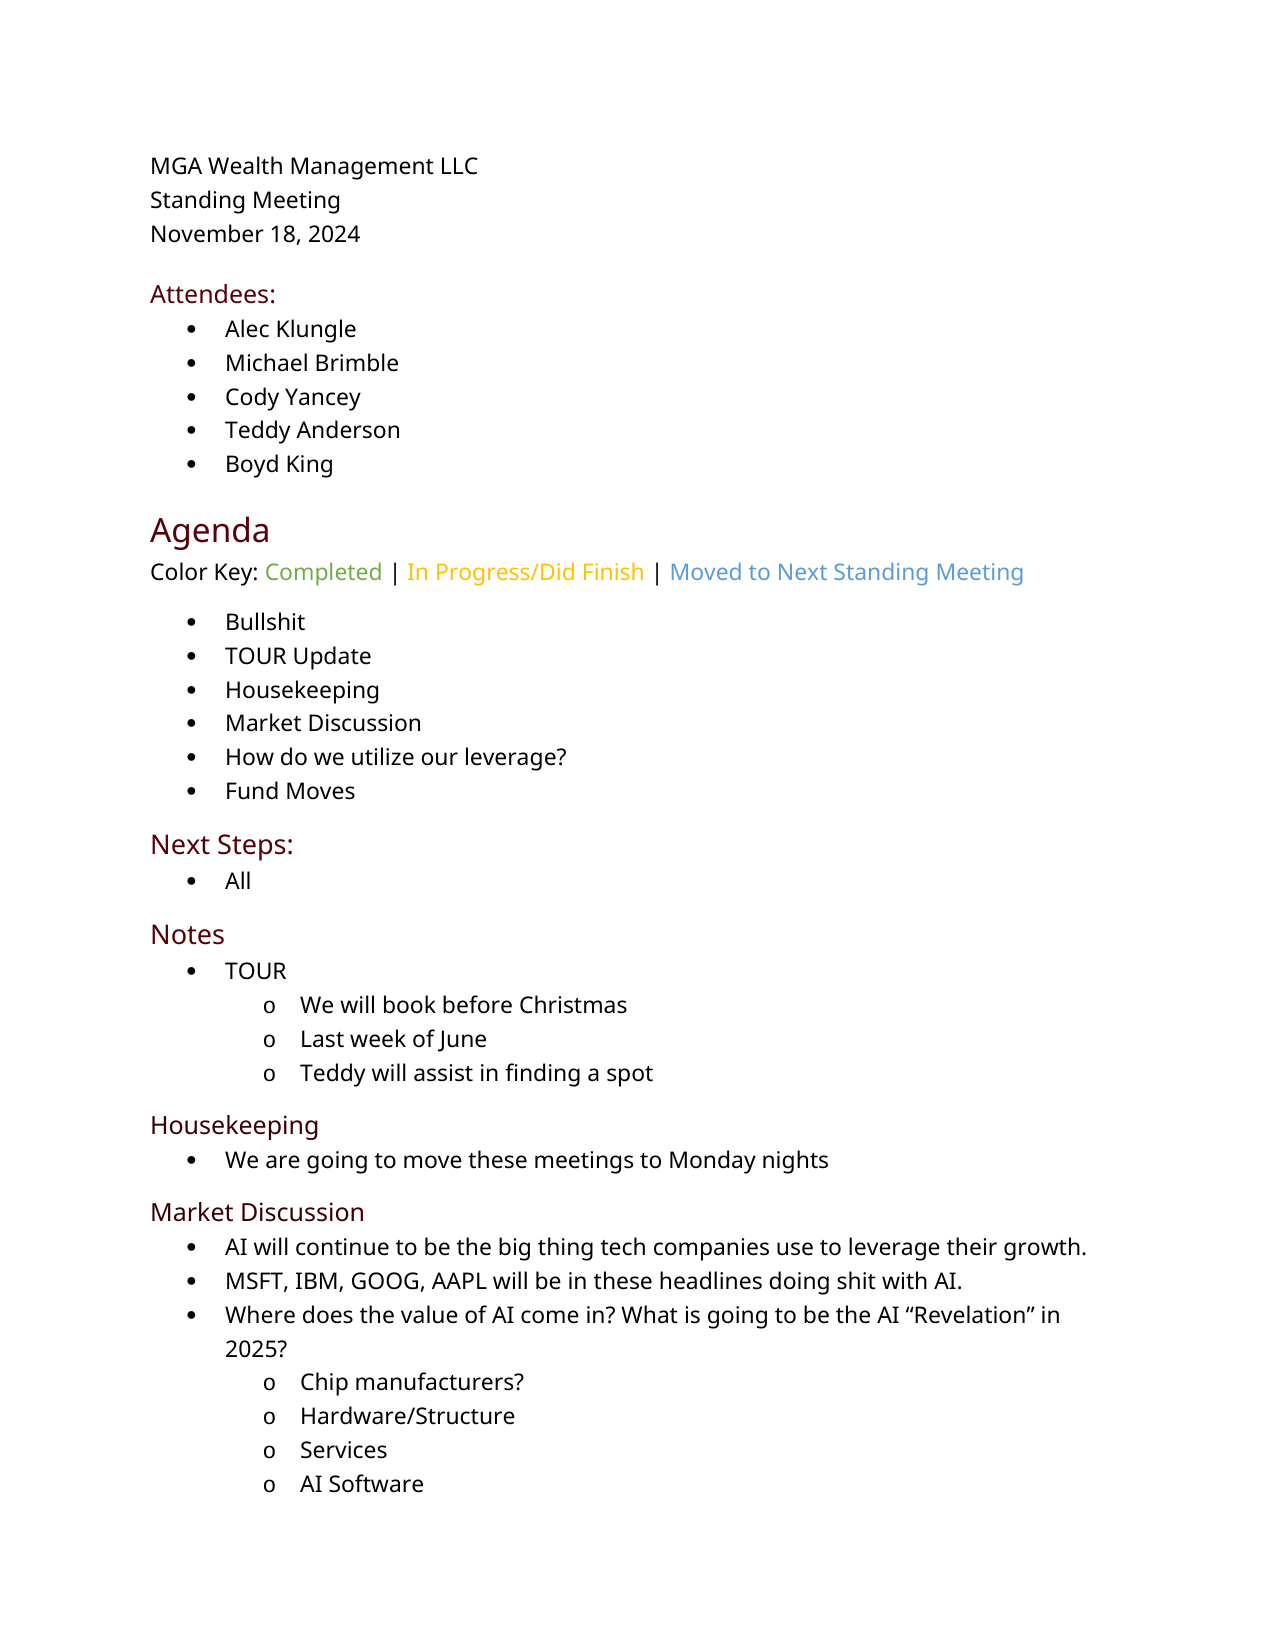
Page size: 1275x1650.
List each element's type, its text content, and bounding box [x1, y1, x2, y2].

subtitle Market Discussion [150, 1194, 1125, 1228]
list Where does the value of AI come in? What is going to be the AI “Revelation” in 2025? [187, 1299, 1125, 1364]
list Boyd King [187, 448, 1125, 479]
list Teddy Anderson [187, 414, 1125, 446]
subtitle Agenda [150, 507, 1125, 552]
list How do we utilize our leverage? [187, 741, 1125, 772]
list Teddy will assist in finding a spot [262, 1057, 1125, 1088]
list TOUR Update [187, 640, 1125, 671]
text MGA Wealth Management LLC Standing Meeting November 18, 2024 [150, 150, 1125, 249]
list All [187, 865, 1125, 896]
list AI Software [262, 1468, 1125, 1499]
list Bullshit [187, 606, 1125, 637]
list Market Discussion [187, 707, 1125, 739]
list Last week of June [262, 1023, 1125, 1054]
subtitle Notes [150, 916, 1125, 952]
list Cody Yancey [187, 381, 1125, 412]
list Alec Klungle [187, 313, 1125, 344]
list Housekeeping [187, 674, 1125, 705]
list AI will continue to be the big thing tech companies use to leverage their growth. [187, 1231, 1125, 1262]
list We are going to move these meetings to Monday nights [187, 1144, 1125, 1175]
list Hardware/Structure [262, 1400, 1125, 1431]
list Fund Moves [187, 775, 1125, 806]
list Michael Brimble [187, 347, 1125, 378]
list Services [262, 1434, 1125, 1465]
subtitle Housekeeping [150, 1107, 1125, 1141]
list Chip manufacturers? [262, 1366, 1125, 1398]
subtitle Attendees: [150, 276, 1125, 310]
subtitle Next Steps: [150, 825, 1125, 862]
list MSFT, IBM, GOOG, AAPL will be in these headlines doing shit with AI. [187, 1265, 1125, 1296]
list TOUR [187, 955, 1125, 987]
text Color Key: Completed | In Progress/Did Finish | Moved to Next Standing Meeting [150, 556, 1125, 587]
list We will book before Christmas [262, 989, 1125, 1020]
